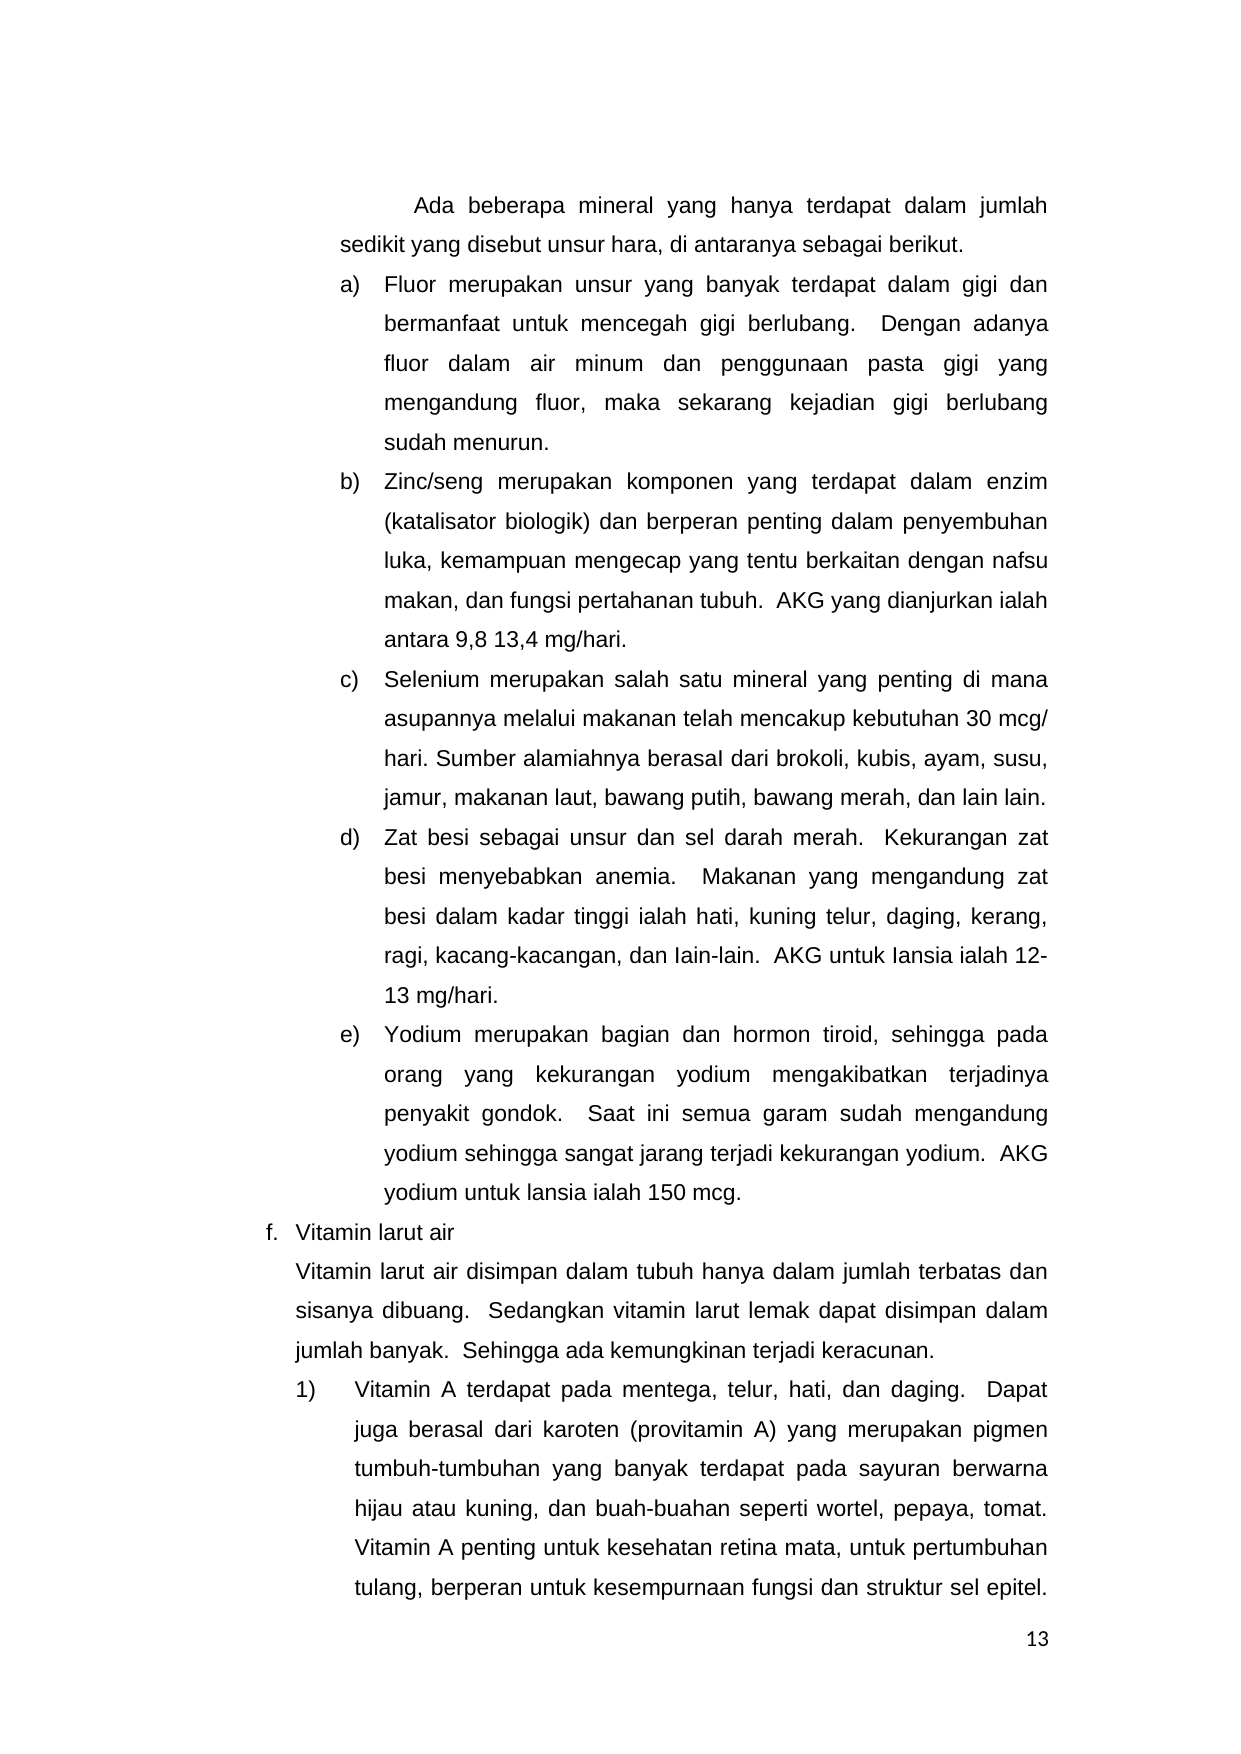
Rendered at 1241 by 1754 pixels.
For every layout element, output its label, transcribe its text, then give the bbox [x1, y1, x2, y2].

list Vitamin larut air [266, 1218, 1048, 1245]
list Yodium merupakan bagian dan hormon tiroid, sehingga pada orang yang kekurangan yodium mengakibatkan terjadinya penyakit gondok. Saat ini semua garam sudah mengandung yodium sehingga sangat jarang terjadi kekurangan yodium. AKG yodium untuk lansia ialah 150 mcg. [340, 1021, 1048, 1205]
list Vitamin larut air disimpan dalam tubuh hanya dalam jumlah terbatas dan sisanya dibuang. Sedangkan vitamin larut lemak dapat disimpan dalam jumlah banyak. Sehingga ada kemungkinan terjadi keracunan. [295, 1258, 1048, 1363]
list Selenium merupakan salah satu mineral yang penting di mana asupannya melalui makanan telah mencakup kebutuhan 30 mcg/ hari. Sumber alamiahnya berasaI dari brokoli, kubis, ayam, susu, jamur, makanan laut, bawang putih, bawang merah, dan lain lain. [340, 666, 1048, 811]
list Zinc/seng merupakan komponen yang terdapat dalam enzim (katalisator biologik) dan berperan penting dalam penyembuhan luka, kemampuan mengecap yang tentu berkaitan dengan nafsu makan, dan fungsi pertahanan tubuh. AKG yang dianjurkan ialah antara 9,8 13,4 mg/hari. [340, 468, 1048, 653]
list Fluor merupakan unsur yang banyak terdapat dalam gigi dan bermanfaat untuk mencegah gigi berlubang. Dengan adanya fluor dalam air minum dan penggunaan pasta gigi yang mengandung fluor, maka sekarang kejadian gigi berlubang sudah menurun. [340, 271, 1048, 455]
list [295, 1376, 1048, 1600]
text Ada beberapa mineral yang hanya terdapat dalam jumlah sedikit yang disebut unsur hara, di antaranya sebagai berikut. [340, 192, 1048, 258]
list Zat besi sebagai unsur dan sel darah merah. Kekurangan zat besi menyebabkan anemia. Makanan yang mengandung zat besi dalam kadar tinggi ialah hati, kuning telur, daging, kerang, ragi, kacang-kacangan, dan Iain-lain. AKG untuk Iansia ialah 12-13 mg/hari. [340, 824, 1048, 1008]
